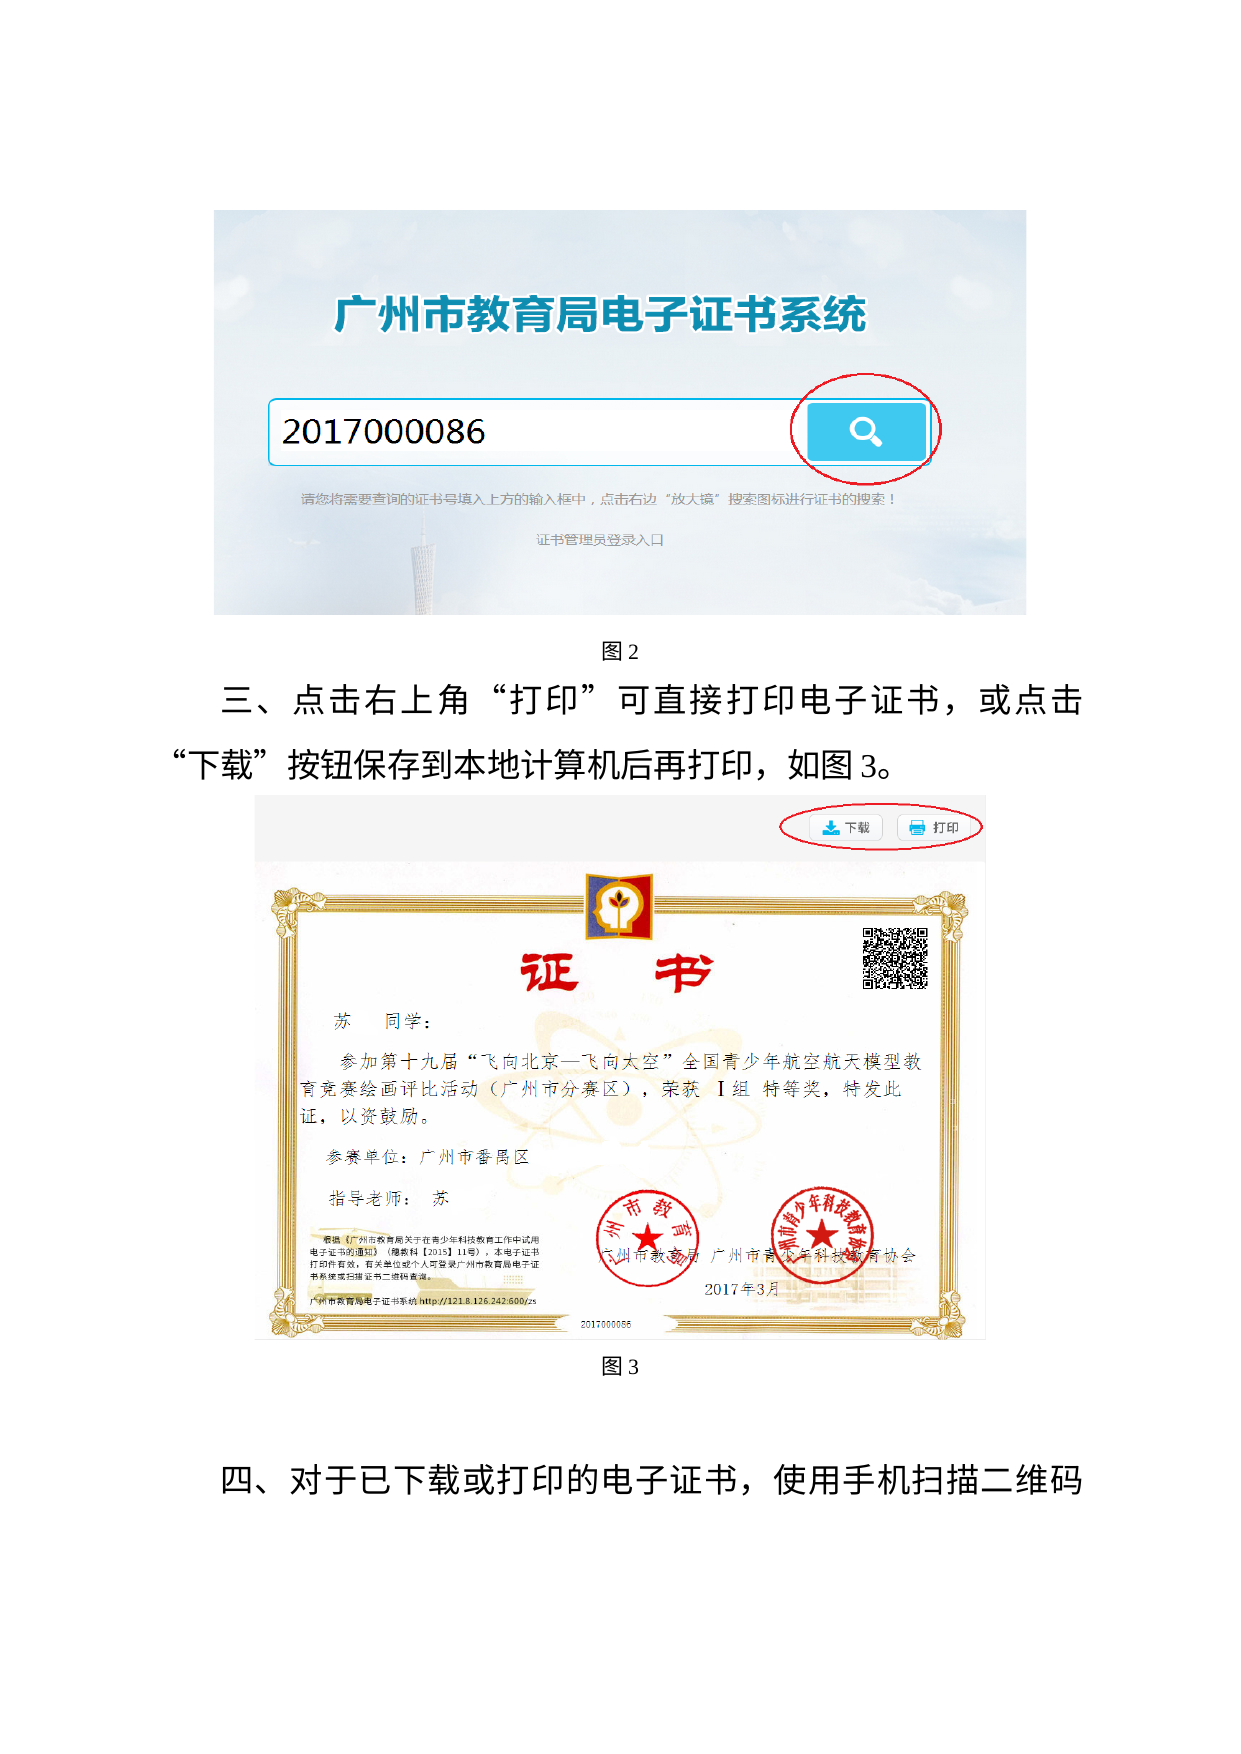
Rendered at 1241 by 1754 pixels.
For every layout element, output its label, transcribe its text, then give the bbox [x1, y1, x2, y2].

text 三、点击右上角“打印”可直接打印电子证书，或点击“下载”按钮保存到本地计算机后再打印，如图3。 [153, 666, 1087, 796]
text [153, 1446, 1087, 1511]
text 图2 [153, 633, 1087, 666]
text 图3 [153, 1348, 1087, 1381]
picture [254, 795, 986, 1340]
picture [213, 210, 1027, 615]
